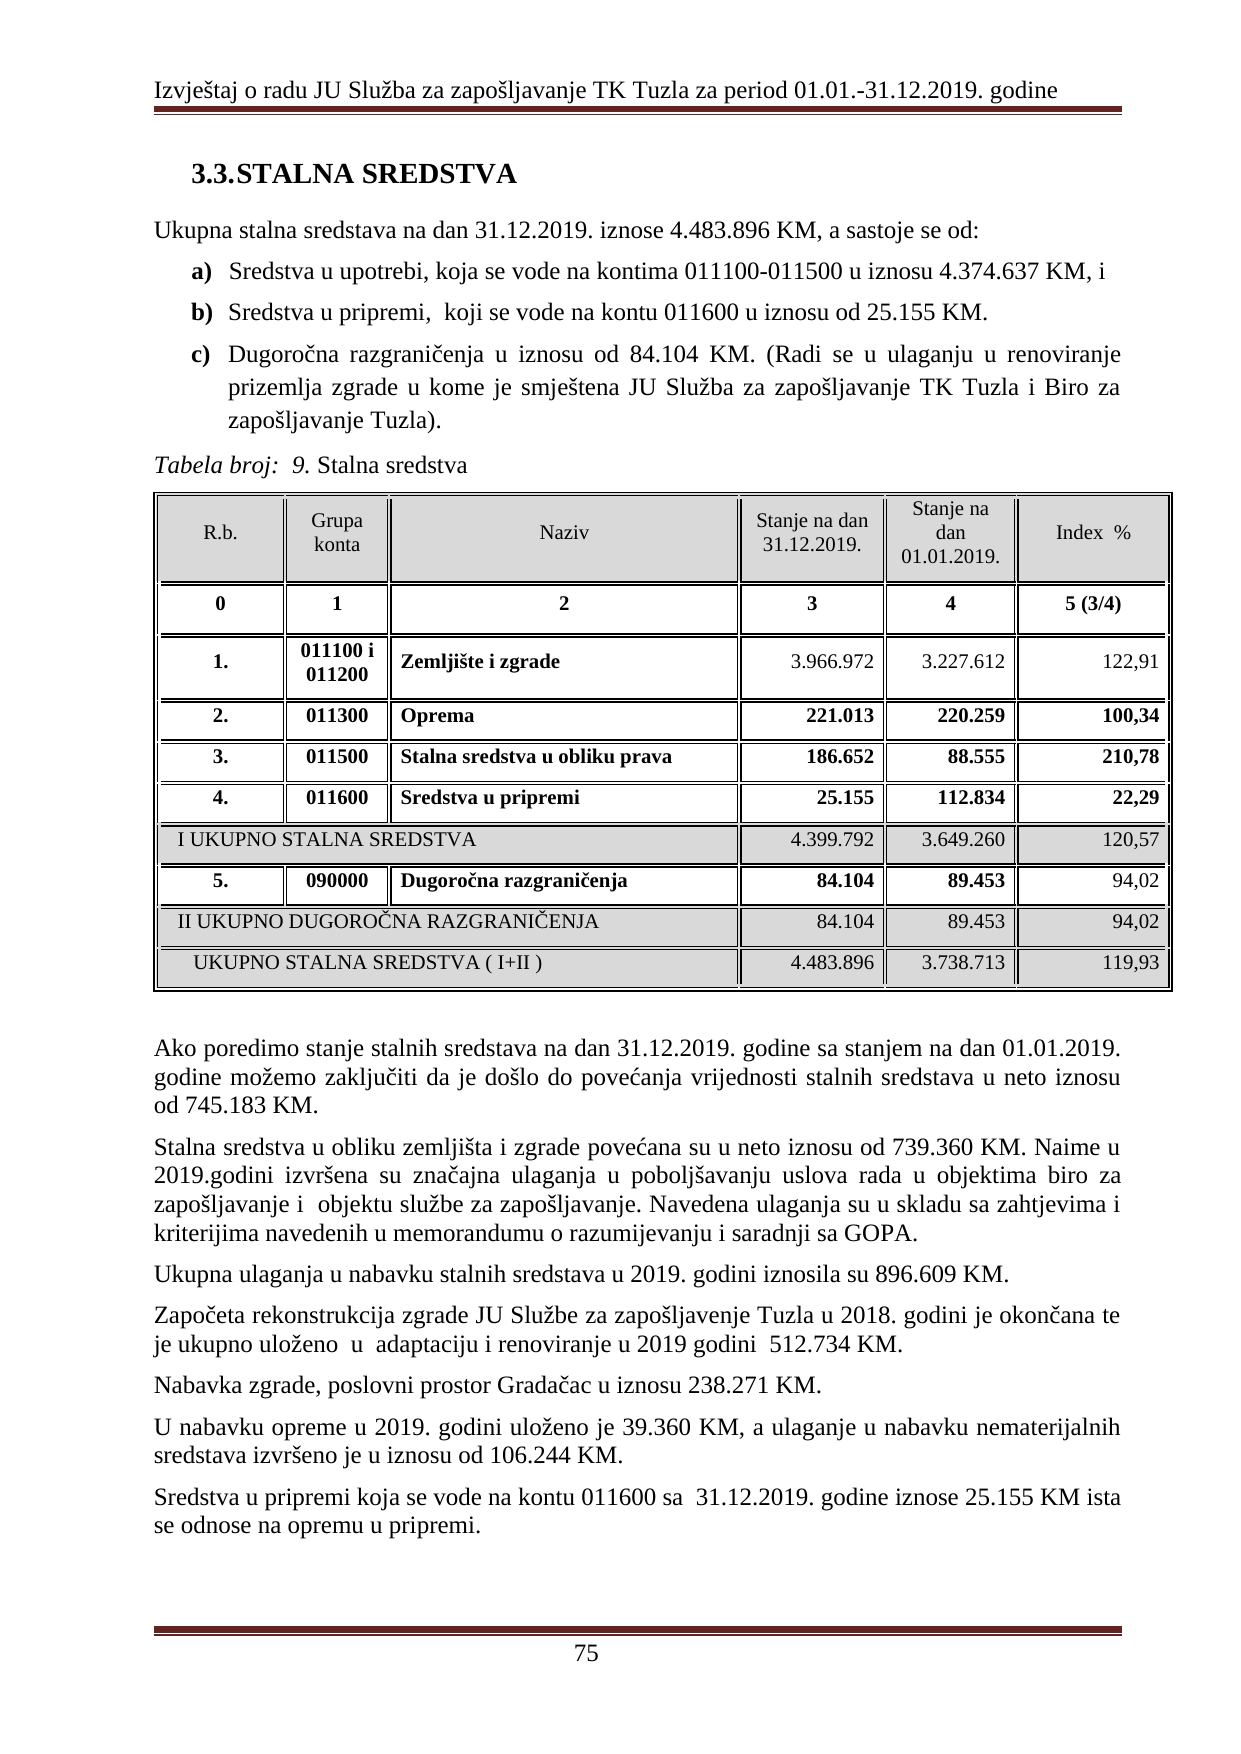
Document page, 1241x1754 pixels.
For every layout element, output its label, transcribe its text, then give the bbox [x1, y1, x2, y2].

text Ukupna stalna sredstava na dan 31.12.2019. iznose 4.483.896 KM, a sastoje se od: [153, 215, 1122, 244]
table_cell 011300 [287, 703, 387, 739]
table_cell 011100 i 011200 [287, 638, 387, 698]
table_cell 119,93 [1016, 946, 1170, 987]
table_cell 090000 [287, 868, 387, 904]
list Sredstva u pripremi, koji se vode na kontu 011600 u iznosu od 25.155 KM. [191, 297, 1122, 326]
table_cell 3 [742, 586, 883, 633]
table_cell 4.483.896 [739, 946, 885, 987]
table_cell 011600 [287, 785, 387, 822]
table_cell 120,57 [1016, 822, 1170, 863]
table_cell 84.104 [742, 909, 883, 946]
list Sredstva u upotrebi, koja se vode na kontima 011100-011500 u iznosu 4.374.637 KM, i [191, 256, 1122, 285]
table_cell 5. [156, 863, 285, 904]
table_cell 221.013 [742, 703, 883, 739]
text Ukupna ulaganja u nabavku stalnih sredstava u 2019. godini iznosila su 896.609 KM. [153, 1259, 1122, 1288]
table_cell 4 [887, 586, 1014, 633]
table_cell 94,02 [1016, 904, 1170, 946]
table_cell 100,34 [1016, 698, 1170, 739]
table_cell 84.104 [742, 868, 883, 904]
table_cell 25.155 [742, 785, 883, 822]
list Dugoročna razgraničenja u iznosu od 84.104 KM. (Radi se u ulaganju u renoviranje prizemlja zgrade u kome je smještena JU Služba za zapošljavanje TK Tuzla i Biro za zapošljavanje Tuzla). [191, 339, 1122, 433]
text Tabela broj: 9. Stalna sredstva [153, 450, 1122, 479]
table_cell 122,91 [1016, 633, 1170, 698]
table_cell Dugoročna razgraničenja [392, 868, 737, 904]
table_cell 88.555 [887, 744, 1014, 781]
table_header Stanje na dan 31.12.2019. [739, 493, 885, 581]
table_cell 2. [156, 698, 285, 739]
table_cell I UKUPNO STALNA SREDSTVA [156, 822, 739, 863]
table_cell 89.453 [887, 909, 1014, 946]
table_cell 112.834 [887, 785, 1014, 822]
table_cell UKUPNO STALNA SREDSTVA ( I+II ) [156, 946, 739, 987]
table_cell 011500 [287, 744, 387, 781]
table_cell 22,29 [1016, 781, 1170, 822]
table_cell Sredstva u pripremi [392, 785, 737, 822]
table_cell 1 [287, 586, 387, 633]
text Nabavka zgrade, poslovni prostor Gradačac u iznosu 238.271 KM. [153, 1370, 1122, 1399]
table_header Naziv [389, 493, 739, 581]
table_cell Oprema [392, 703, 737, 739]
table_cell 3.738.713 [885, 950, 1016, 987]
table_header R.b. [156, 493, 285, 581]
table_cell 89.453 [887, 868, 1014, 904]
table_header Index % [1016, 493, 1170, 581]
table_header Stanje na dan 01.01.2019. [885, 496, 1016, 581]
text Započeta rekonstrukcija zgrade JU Službe za zapošljavenje Tuzla u 2018. godini je okončana te je ukupno uloženo u adaptaciju i renoviranje u 2019 godini 512.734 KM. [153, 1300, 1122, 1358]
table_cell 186.652 [742, 744, 883, 781]
table_cell 1. [156, 633, 285, 698]
text Stalna sredstva u obliku zemljišta i zgrade povećana su u neto iznosu od 739.360 KM. Naime u 2019.godini izvršena su značajna ulaganja u poboljšavanju uslova rada u objektima biro za zapošljavanje i objektu službe za zapošljavanje. Navedena ulaganja su u skladu sa zahtjevima i kriterijima navedenih u memorandumu o razumijevanju i saradnji sa GOPA. [153, 1132, 1122, 1247]
table_cell Zemljište i zgrade [392, 638, 737, 698]
text U nabavku opreme u 2019. godini uloženo je 39.360 KM, a ulaganje u nabavku nematerijalnih sredstava izvršeno je u iznosu od 106.244 KM. [153, 1412, 1122, 1469]
table_cell 220.259 [887, 703, 1014, 739]
table_cell 94,02 [1016, 863, 1170, 904]
table_cell 3.966.972 [742, 638, 883, 698]
table_cell II UKUPNO DUGOROČNA RAZGRANIČENJA [156, 904, 739, 946]
subtitle STALNA SREDSTVA [191, 156, 1128, 190]
text Ako poredimo stanje stalnih sredstava na dan 31.12.2019. godine sa stanjem na dan 01.01.2019. godine možemo zaključiti da je došlo do povećanja vrijednosti stalnih sredstava u neto iznosu od 745.183 KM. [153, 1033, 1122, 1119]
table_cell 5 (3/4) [1016, 581, 1170, 633]
table_cell 0 [156, 581, 285, 633]
table_cell 3.227.612 [887, 638, 1014, 698]
table_cell 3. [156, 739, 285, 781]
table_cell 4. [156, 781, 285, 822]
table_cell 210,78 [1016, 739, 1170, 781]
table_header Grupa konta [285, 493, 389, 581]
table_cell 3.649.260 [887, 827, 1014, 863]
table_cell 2 [392, 586, 737, 633]
text Sredstva u pripremi koja se vode na kontu 011600 sa 31.12.2019. godine iznose 25.155 KM ista se odnose na opremu u pripremi. [153, 1482, 1122, 1539]
table_cell Stalna sredstva u obliku prava [392, 744, 737, 781]
table_cell 4.399.792 [742, 827, 883, 863]
